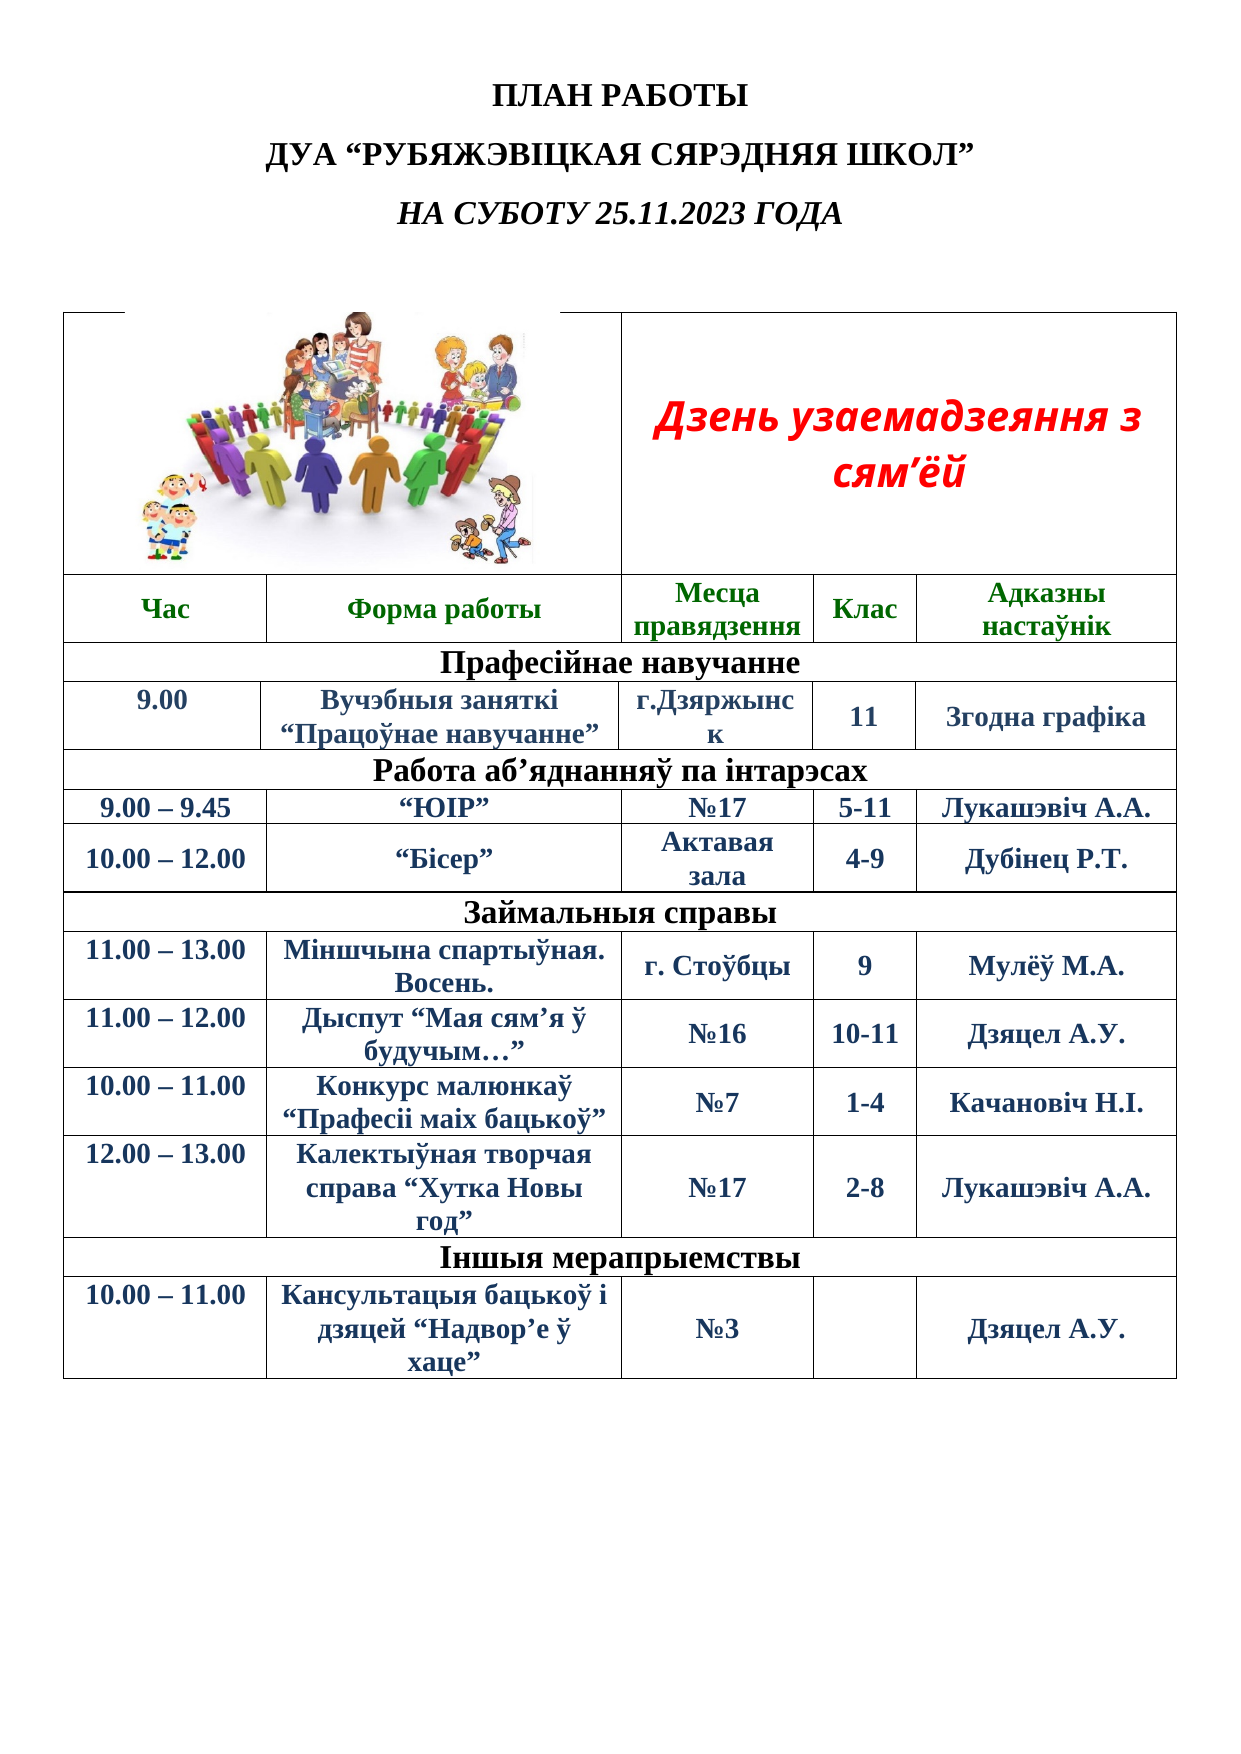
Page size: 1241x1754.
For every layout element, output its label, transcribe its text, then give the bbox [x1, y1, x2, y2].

table_cell “Бісер” [267, 824, 621, 891]
table_cell 9.00 – 9.45 [64, 790, 266, 823]
table_cell №17 [622, 1136, 813, 1237]
table_cell Лукашэвіч А.А. [917, 1136, 1176, 1237]
table_cell “ЮІР” [267, 790, 621, 823]
table_cell 10.00 – 12.00 [64, 824, 266, 891]
picture [124, 312, 561, 574]
table_cell Дзяцел А.У. [917, 1277, 1176, 1378]
table_cell 11.00 – 13.00 [64, 932, 266, 999]
table_cell Іншыя мерапрыемствы [64, 1238, 1176, 1276]
table_cell 10.00 – 11.00 [64, 1277, 266, 1378]
table_cell Актавая зала [622, 824, 813, 891]
table_cell 9.00 [64, 682, 260, 749]
table_cell Вучэбныя заняткі “Працоўнае навучанне” [261, 682, 618, 749]
table_cell Конкурс малюнкаў “Прафесіі маіх бацькоў” [267, 1068, 621, 1135]
table_cell 11 [813, 682, 915, 749]
table_cell 12.00 – 13.00 [64, 1136, 266, 1237]
table_cell Мулёў М.А. [917, 932, 1176, 999]
table_cell Прафесійнае навучанне [64, 643, 1176, 681]
table_cell 11.00 – 12.00 [64, 1000, 266, 1067]
table_cell г. Стоўбцы [622, 932, 813, 999]
table_cell Займальныя справы [64, 893, 1176, 931]
table_cell 4-9 [814, 824, 916, 891]
table_cell Дубінец Р.Т. [917, 824, 1176, 891]
table_cell Месца правядзення [622, 575, 813, 642]
table_cell Клас [814, 575, 916, 642]
table_cell Адказны настаўнік [917, 575, 1176, 642]
table_cell 1-4 [814, 1068, 916, 1135]
table_cell Дзяцел А.У. [917, 1000, 1176, 1067]
table_cell №3 [622, 1277, 813, 1378]
table_cell Кансультацыя бацькоў і дзяцей “Надвор’е ў хаце” [267, 1277, 621, 1378]
table_cell №16 [622, 1000, 813, 1067]
table_cell №7 [622, 1068, 813, 1135]
table_cell Форма работы [267, 575, 621, 642]
table_cell Калектыўная творчая справа “Хутка Новы год” [267, 1136, 621, 1237]
table_header [561, 313, 621, 574]
table_cell [814, 1277, 916, 1378]
table_cell Качановіч Н.І. [917, 1068, 1176, 1135]
table_cell Дыспут “Мая сям’я ў будучым…” [267, 1000, 621, 1067]
table_cell 10-11 [814, 1000, 916, 1067]
table_cell Час [64, 575, 266, 642]
text План работы [75, 75, 1165, 113]
table_cell Работа аб’яднанняў па інтарэсах [64, 750, 1176, 789]
table_cell Міншчына спартыўная. Восень. [267, 932, 621, 999]
table_cell г.Дзяржынск [619, 682, 812, 749]
table_cell 5-11 [814, 790, 916, 823]
table_cell 10.00 – 11.00 [64, 1068, 266, 1135]
table_cell Лукашэвіч А.А. [917, 790, 1176, 823]
table_header Дзень узаемадзеяння з сям’ёй [622, 313, 1176, 574]
table_cell 2-8 [814, 1136, 916, 1237]
table_cell №17 [622, 790, 813, 823]
text ДУА “Рубяжэвіцкая сярэдняя школ” [75, 134, 1165, 172]
table_cell 9 [814, 932, 916, 999]
table_header [64, 313, 124, 574]
text на суботу 25.11.2023 года [75, 193, 1165, 232]
table_cell Згодна графіка [916, 682, 1176, 749]
